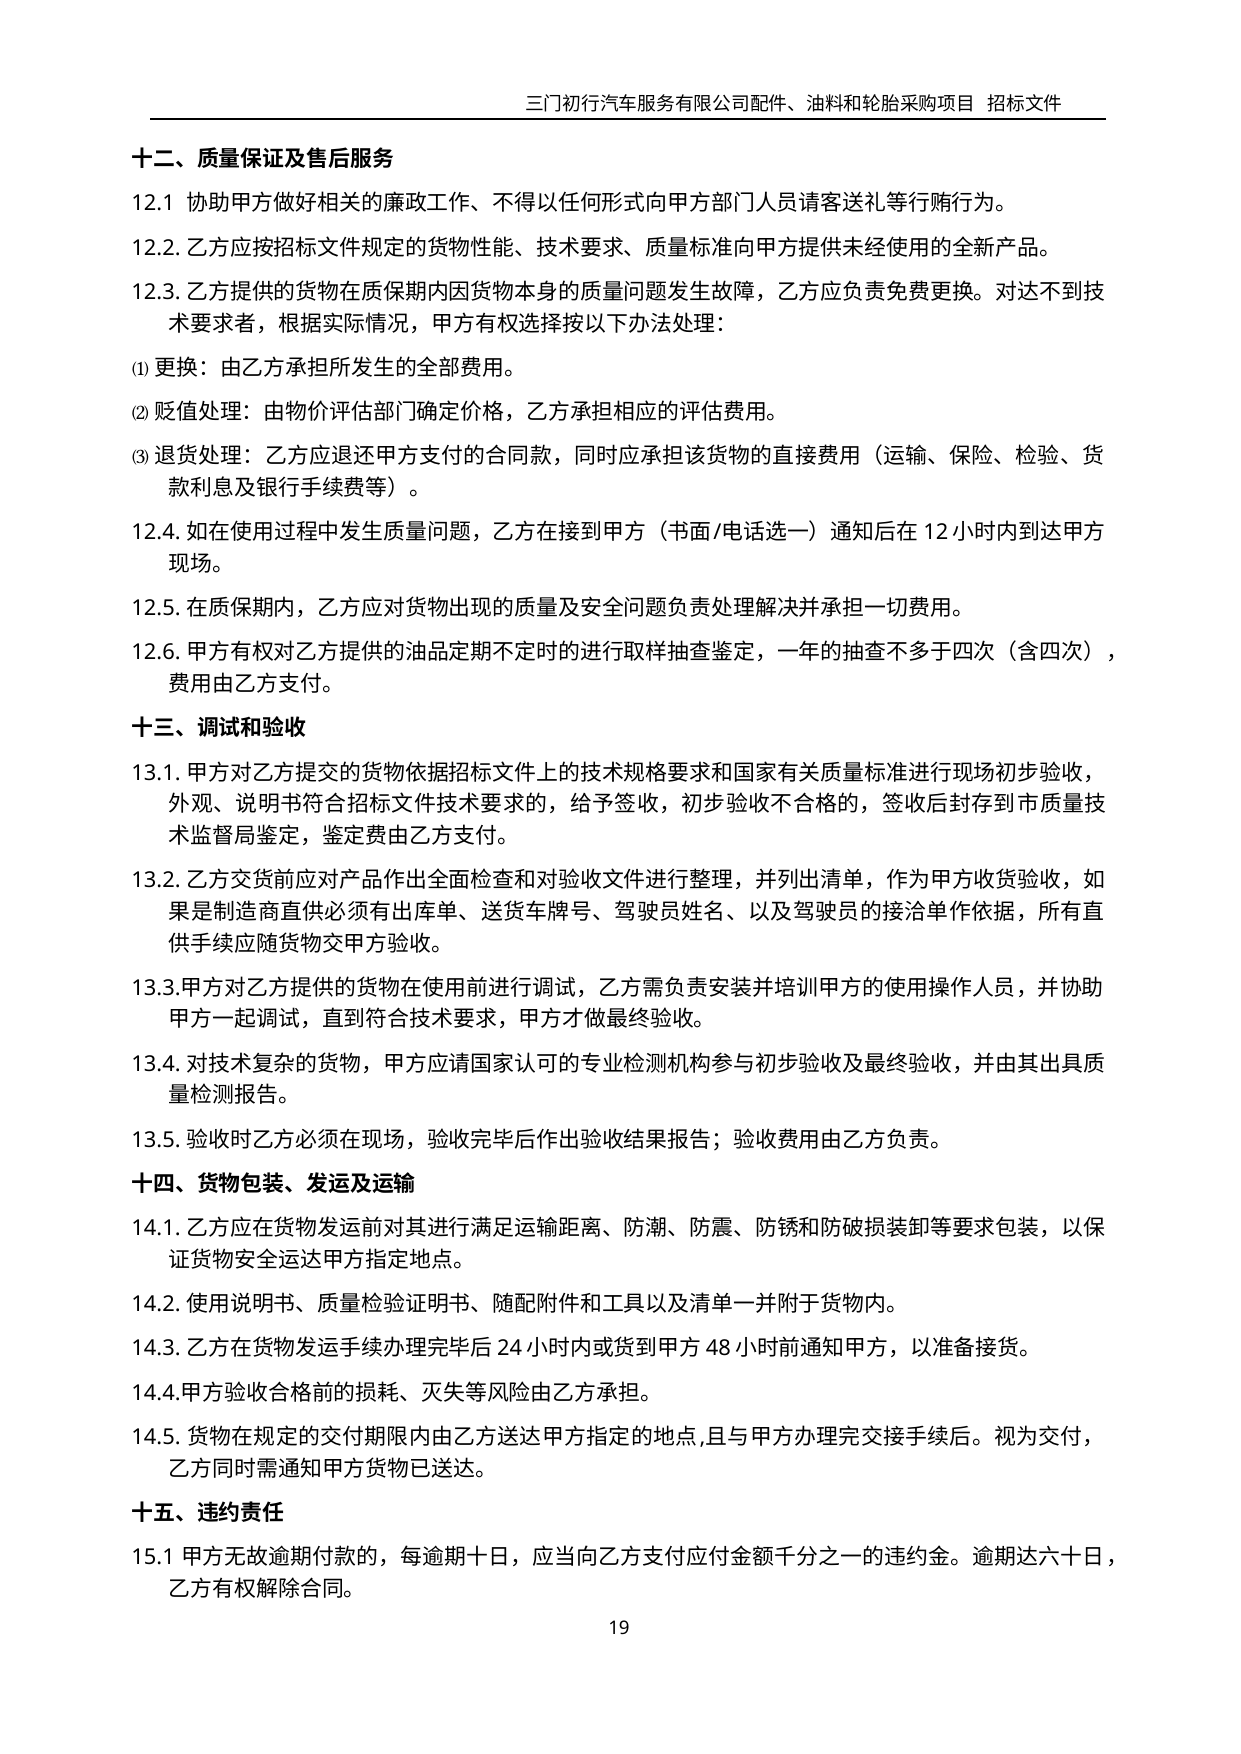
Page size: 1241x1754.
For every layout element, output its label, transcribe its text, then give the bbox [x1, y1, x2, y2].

text ⑵贬值处理：由物价评估部门确定价格，乙方承担相应的评估费用。 [131, 394, 1106, 426]
text 14.5. 货物在规定的交付期限内由乙方送达甲方指定的地点,且与甲方办理完交接手续后。视为交付，乙方同时需通知甲方货物已送达。 [131, 1419, 1106, 1482]
text 12.3. 乙方提供的货物在质保期内因货物本身的质量问题发生故障，乙方应负责免费更换。对达不到技术要求者，根据实际情况，甲方有权选择按以下办法处理： [131, 274, 1106, 337]
text 13.5. 验收时乙方必须在现场，验收完毕后作出验收结果报告；验收费用由乙方负责。 [131, 1122, 1106, 1153]
text 12.6. 甲方有权对乙方提供的油品定期不定时的进行取样抽查鉴定，一年的抽查不多于四次（含四次），费用由乙方支付。 [131, 634, 1106, 698]
text 12.2. 乙方应按招标文件规定的货物性能、技术要求、质量标准向甲方提供未经使用的全新产品。 [131, 229, 1106, 261]
text 14.1. 乙方应在货物发运前对其进行满足运输距离、防潮、防震、防锈和防破损装卸等要求包装，以保证货物安全运达甲方指定地点。 [131, 1210, 1106, 1273]
text 十三、调试和验收 [131, 710, 1106, 742]
text 12.5. 在质保期内，乙方应对货物出现的质量及安全问题负责处理解决并承担一切费用。 [131, 590, 1106, 622]
text 14.4.甲方验收合格前的损耗、灭失等风险由乙方承担。 [131, 1374, 1106, 1406]
text 13.2. 乙方交货前应对产品作出全面检查和对验收文件进行整理，并列出清单，作为甲方收货验收，如果是制造商直供必须有出库单、送货车牌号、驾驶员姓名、以及驾驶员的接洽单作依据，所有直供手续应随货物交甲方验收。 [131, 862, 1106, 957]
text 14.3. 乙方在货物发运手续办理完毕后24小时内或货到甲方48小时前通知甲方，以准备接货。 [131, 1330, 1106, 1362]
text 十二、质量保证及售后服务 [131, 141, 1106, 173]
text 十五、违约责任 [131, 1495, 1106, 1526]
text 13.4. 对技术复杂的货物，甲方应请国家认可的专业检测机构参与初步验收及最终验收，并由其出具质量检测报告。 [131, 1046, 1106, 1109]
text 12.1 协助甲方做好相关的廉政工作、不得以任何形式向甲方部门人员请客送礼等行贿行为。 [131, 185, 1106, 217]
text 15.1 甲方无故逾期付款的，每逾期十日，应当向乙方支付应付金额千分之一的违约金。逾期达六十日，乙方有权解除合同。 [131, 1539, 1106, 1602]
text 13.3.甲方对乙方提供的货物在使用前进行调试，乙方需负责安装并培训甲方的使用操作人员，并协助甲方一起调试，直到符合技术要求，甲方才做最终验收。 [131, 970, 1106, 1033]
text ⑶退货处理：乙方应退还甲方支付的合同款，同时应承担该货物的直接费用（运输、保险、检验、货款利息及银行手续费等）。 [131, 438, 1106, 502]
text 12.4. 如在使用过程中发生质量问题，乙方在接到甲方（书面/电话选一）通知后在12小时内到达甲方现场。 [131, 514, 1106, 578]
text ⑴更换：由乙方承担所发生的全部费用。 [131, 350, 1106, 381]
text 13.1. 甲方对乙方提交的货物依据招标文件上的技术规格要求和国家有关质量标准进行现场初步验收，外观、说明书符合招标文件技术要求的，给予签收，初步验收不合格的，签收后封存到市质量技术监督局鉴定，鉴定费由乙方支付。 [131, 754, 1106, 849]
text 十四、货物包装、发运及运输 [131, 1166, 1106, 1197]
text 14.2. 使用说明书、质量检验证明书、随配附件和工具以及清单一并附于货物内。 [131, 1286, 1106, 1318]
